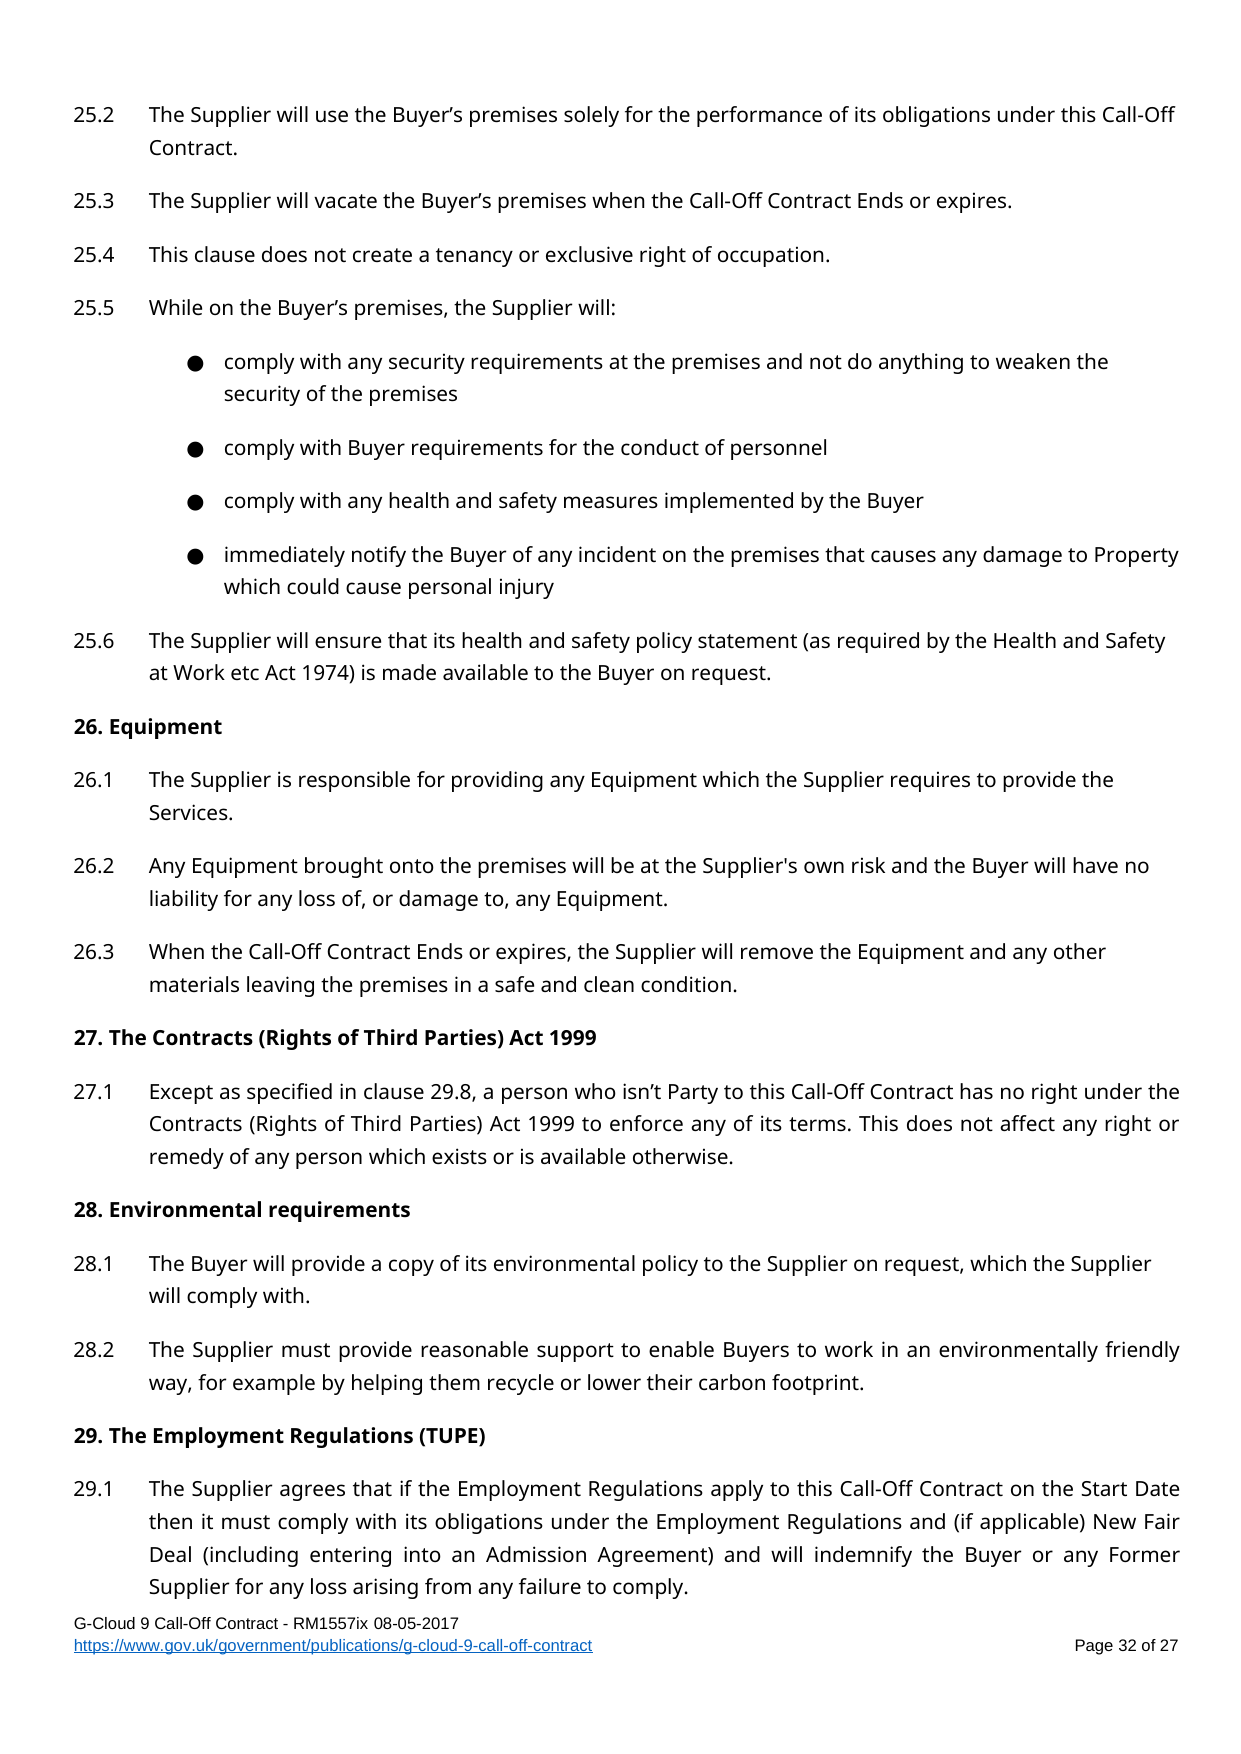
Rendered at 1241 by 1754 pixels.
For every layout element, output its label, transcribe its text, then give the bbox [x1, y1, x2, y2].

list When the Call-Off Contract Ends or expires, the Supplier will remove the Equipment and any other materials leaving the premises in a safe and clean condition. [73, 937, 1182, 998]
text 27. The Contracts (Rights of Third Parties) Act 1999 [73, 1023, 1182, 1052]
list The Supplier will vacate the Buyer’s premises when the Call-Off Contract Ends or expires. [73, 187, 1182, 215]
list The Supplier must provide reasonable support to enable Buyers to work in an environmentally friendly way, for example by helping them recycle or lower their carbon footprint. [73, 1335, 1182, 1396]
list comply with any security requirements at the premises and not do anything to weaken the security of the premises [186, 347, 1182, 408]
list While on the Buyer’s premises, the Supplier will: [73, 293, 1182, 322]
list This clause does not create a tenancy or exclusive right of occupation. [73, 240, 1182, 268]
list The Supplier agrees that if the Employment Regulations apply to this Call-Off Contract on the Start Date then it must comply with its obligations under the Employment Regulations and (if applicable) New Fair Deal (including entering into an Admission Agreement) and will indemnify the Buyer or any Former Supplier for any loss arising from any failure to comply. [73, 1474, 1182, 1601]
list Except as specified in clause 29.8, a person who isn’t Party to this Call-Off Contract has no right under the Contracts (Rights of Third Parties) Act 1999 to enforce any of its terms. This does not affect any right or remedy of any person which exists or is available otherwise. [73, 1077, 1182, 1171]
text 28. Environmental requirements [73, 1196, 1182, 1224]
list comply with any health and safety measures implemented by the Buyer [186, 486, 1182, 515]
list Any Equipment brought onto the premises will be at the Supplier's own risk and the Buyer will have no liability for any loss of, or damage to, any Equipment. [73, 851, 1182, 912]
text 29. The Employment Regulations (TUPE) [73, 1421, 1182, 1449]
list The Buyer will provide a copy of its environmental policy to the Supplier on request, which the Supplier will comply with. [73, 1249, 1182, 1310]
list immediately notify the Buyer of any incident on the premises that causes any damage to Property which could cause personal injury [186, 540, 1182, 601]
list comply with Buyer requirements for the conduct of personnel [186, 433, 1182, 461]
list The Supplier will use the Buyer’s premises solely for the performance of its obligations under this Call-Off Contract. [73, 101, 1182, 162]
list The Supplier will ensure that its health and safety policy statement (as required by the Health and Safety at Work etc Act 1974) is made available to the Buyer on request. [73, 626, 1182, 687]
text 26. Equipment [73, 712, 1182, 740]
list The Supplier is responsible for providing any Equipment which the Supplier requires to provide the Services. [73, 765, 1182, 826]
